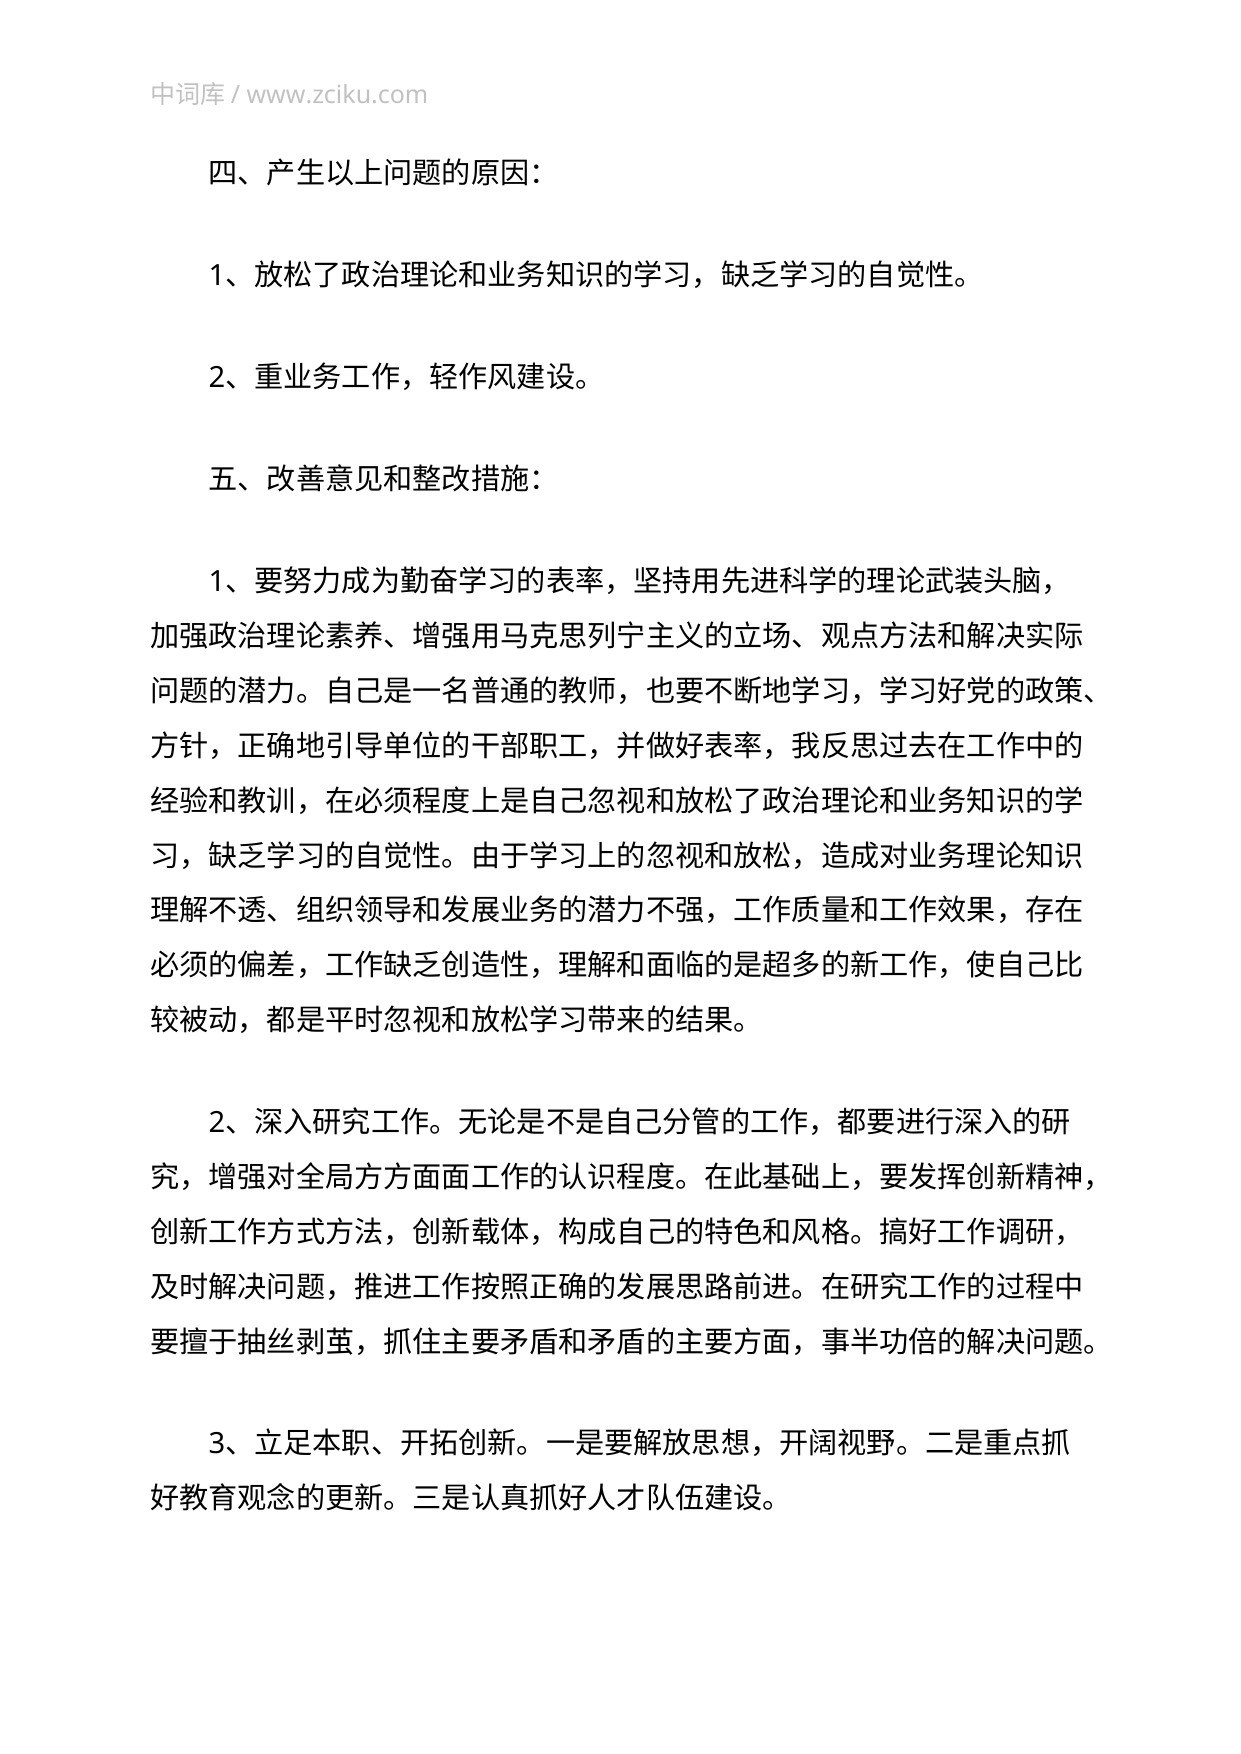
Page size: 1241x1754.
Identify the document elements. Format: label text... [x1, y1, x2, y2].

text 2、重业务工作，轻作风建设。 [150, 354, 1090, 396]
text 1、放松了政治理论和业务知识的学习，缺乏学习的自觉性。 [150, 252, 1090, 294]
text 3、立足本职、开拓创新。一是要解放思想，开阔视野。二是重点抓好教育观念的更新。三是认真抓好人才队伍建设。 [150, 1420, 1090, 1517]
text 2、深入研究工作。无论是不是自己分管的工作，都要进行深入的研究，增强对全局方方面面工作的认识程度。在此基础上，要发挥创新精神，创新工作方式方法，创新载体，构成自己的特色和风格。搞好工作调研，及时解决问题，推进工作按照正确的发展思路前进。在研究工作的过程中要擅于抽丝剥茧，抓住主要矛盾和矛盾的主要方面，事半功倍的解决问题。 [150, 1098, 1090, 1361]
text 1、要努力成为勤奋学习的表率，坚持用先进科学的理论武装头脑，加强政治理论素养、增强用马克思列宁主义的立场、观点方法和解决实际问题的潜力。自己是一名普通的教师，也要不断地学习，学习好党的政策、方针，正确地引导单位的干部职工，并做好表率，我反思过去在工作中的经验和教训，在必须程度上是自己忽视和放松了政治理论和业务知识的学习，缺乏学习的自觉性。由于学习上的忽视和放松，造成对业务理论知识理解不透、组织领导和发展业务的潜力不强，工作质量和工作效果，存在必须的偏差，工作缺乏创造性，理解和面临的是超多的新工作，使自己比较被动，都是平时忽视和放松学习带来的结果。 [150, 557, 1090, 1039]
text 五、改善意见和整改措施： [150, 456, 1090, 498]
text 四、产生以上问题的原因： [150, 150, 1090, 192]
